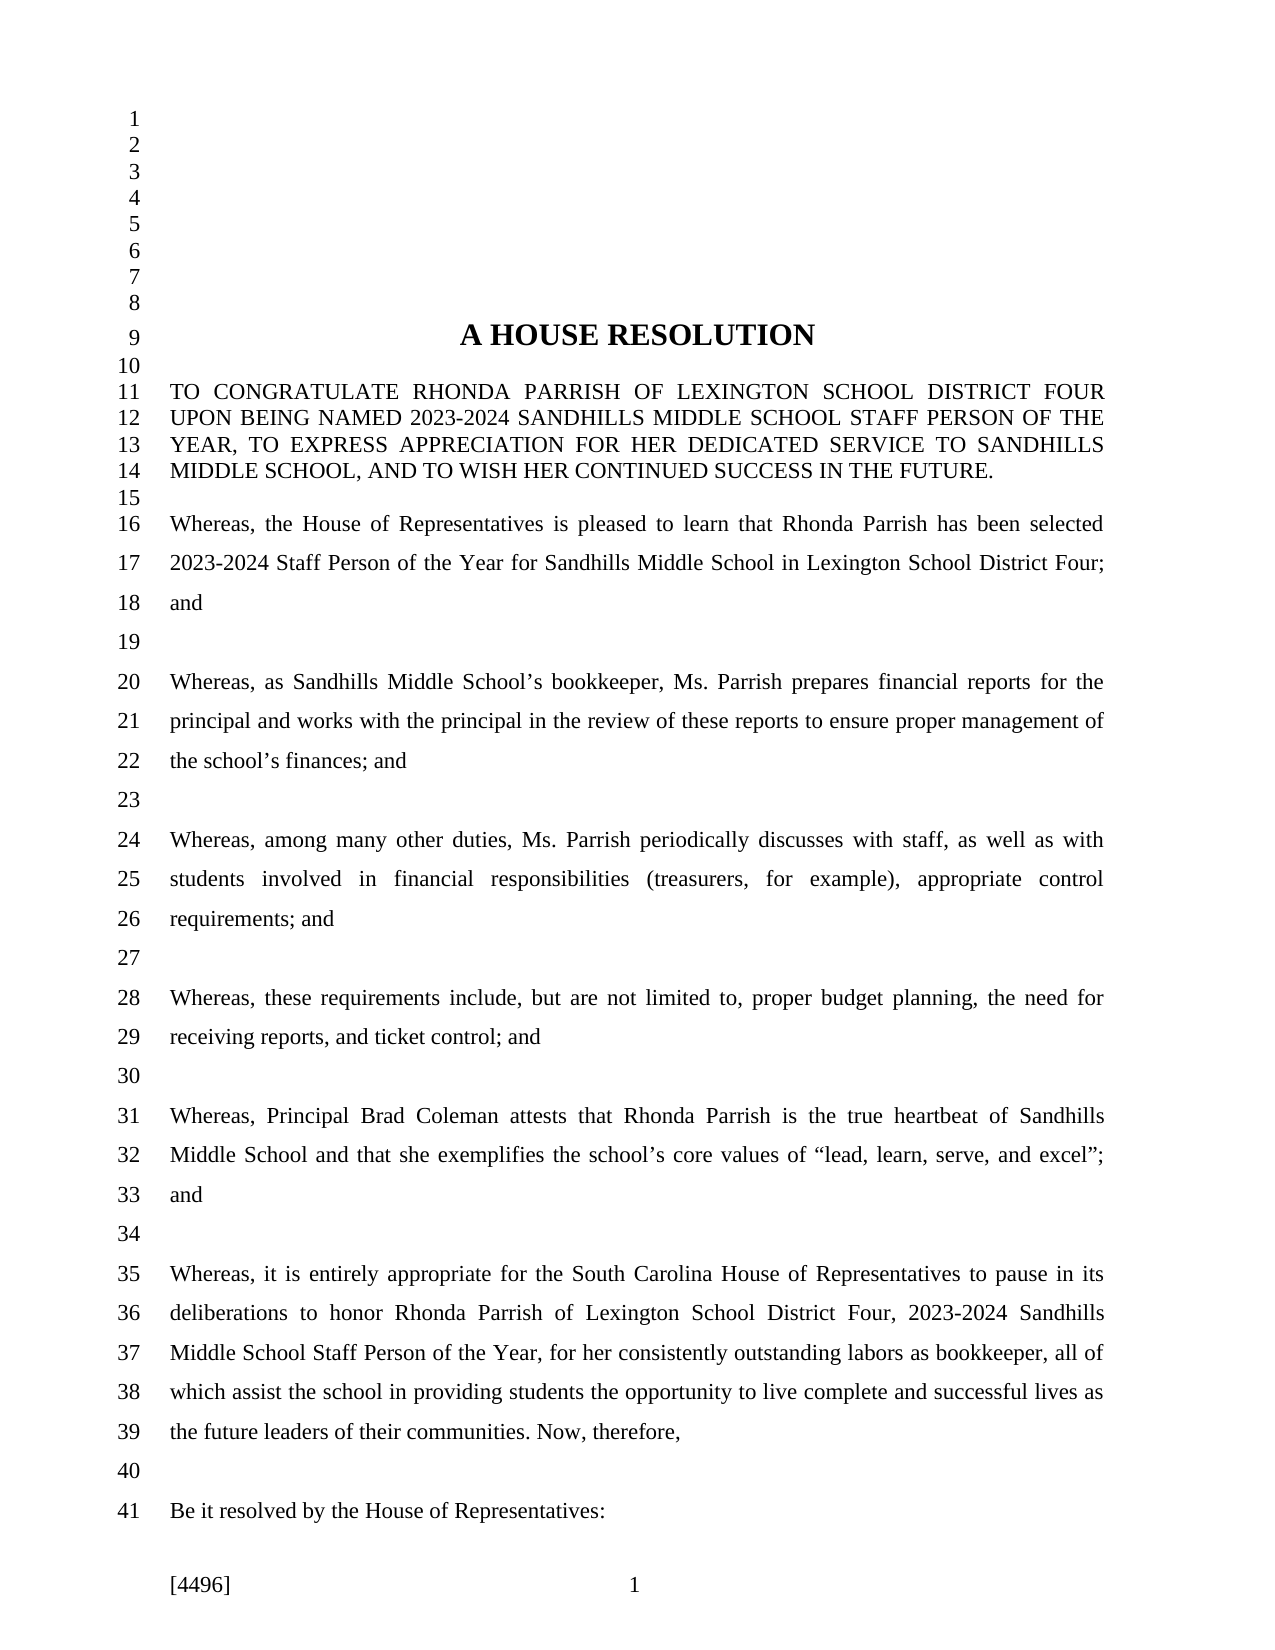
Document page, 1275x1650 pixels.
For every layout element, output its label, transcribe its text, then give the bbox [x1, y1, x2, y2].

text A RESOLUTION [169, 316, 1106, 352]
text Whereas, the House of Representatives is pleased to learn that Rhonda Parrish has been selected 2023-2024 Staff Person of the Year for Sandhills Middle School in Lexington School District Four; and [169, 510, 1106, 615]
text Whereas, it is entirely appropriate for the South Carolina House of Representatives to pause in its deliberations to honor Rhonda Parrish of Lexington School District Four, 2023-2024 Sandhills Middle School Staff Person of the Year, for her consistently outstanding labors as bookkeeper, all of which assist the school in providing students the opportunity to live complete and successful lives as the future leaders of their communities. Now, therefore, [169, 1260, 1106, 1444]
text Whereas, these requirements include, but are not limited to, proper budget planning, the need for receiving reports, and ticket control; and [169, 984, 1106, 1049]
text Whereas, as Sandhills Middle School’s bookkeeper, Ms. Parrish prepares financial reports for the principal and works with the principal in the review of these reports to ensure proper management of the school’s finances; and [169, 668, 1106, 773]
text Whereas, among many other duties, Ms. Parrish periodically discusses with staff, as well as with students involved in financial responsibilities (treasurers, for example), appropriate control requirements; and [169, 826, 1106, 931]
text Whereas, Principal Brad Coleman attests that Rhonda Parrish is the true heartbeat of Sandhills Middle School and that she exemplifies the school’s core values of “lead, learn, serve, and excel”; and [169, 1102, 1106, 1207]
text Be it resolved by the : [169, 1497, 1106, 1523]
